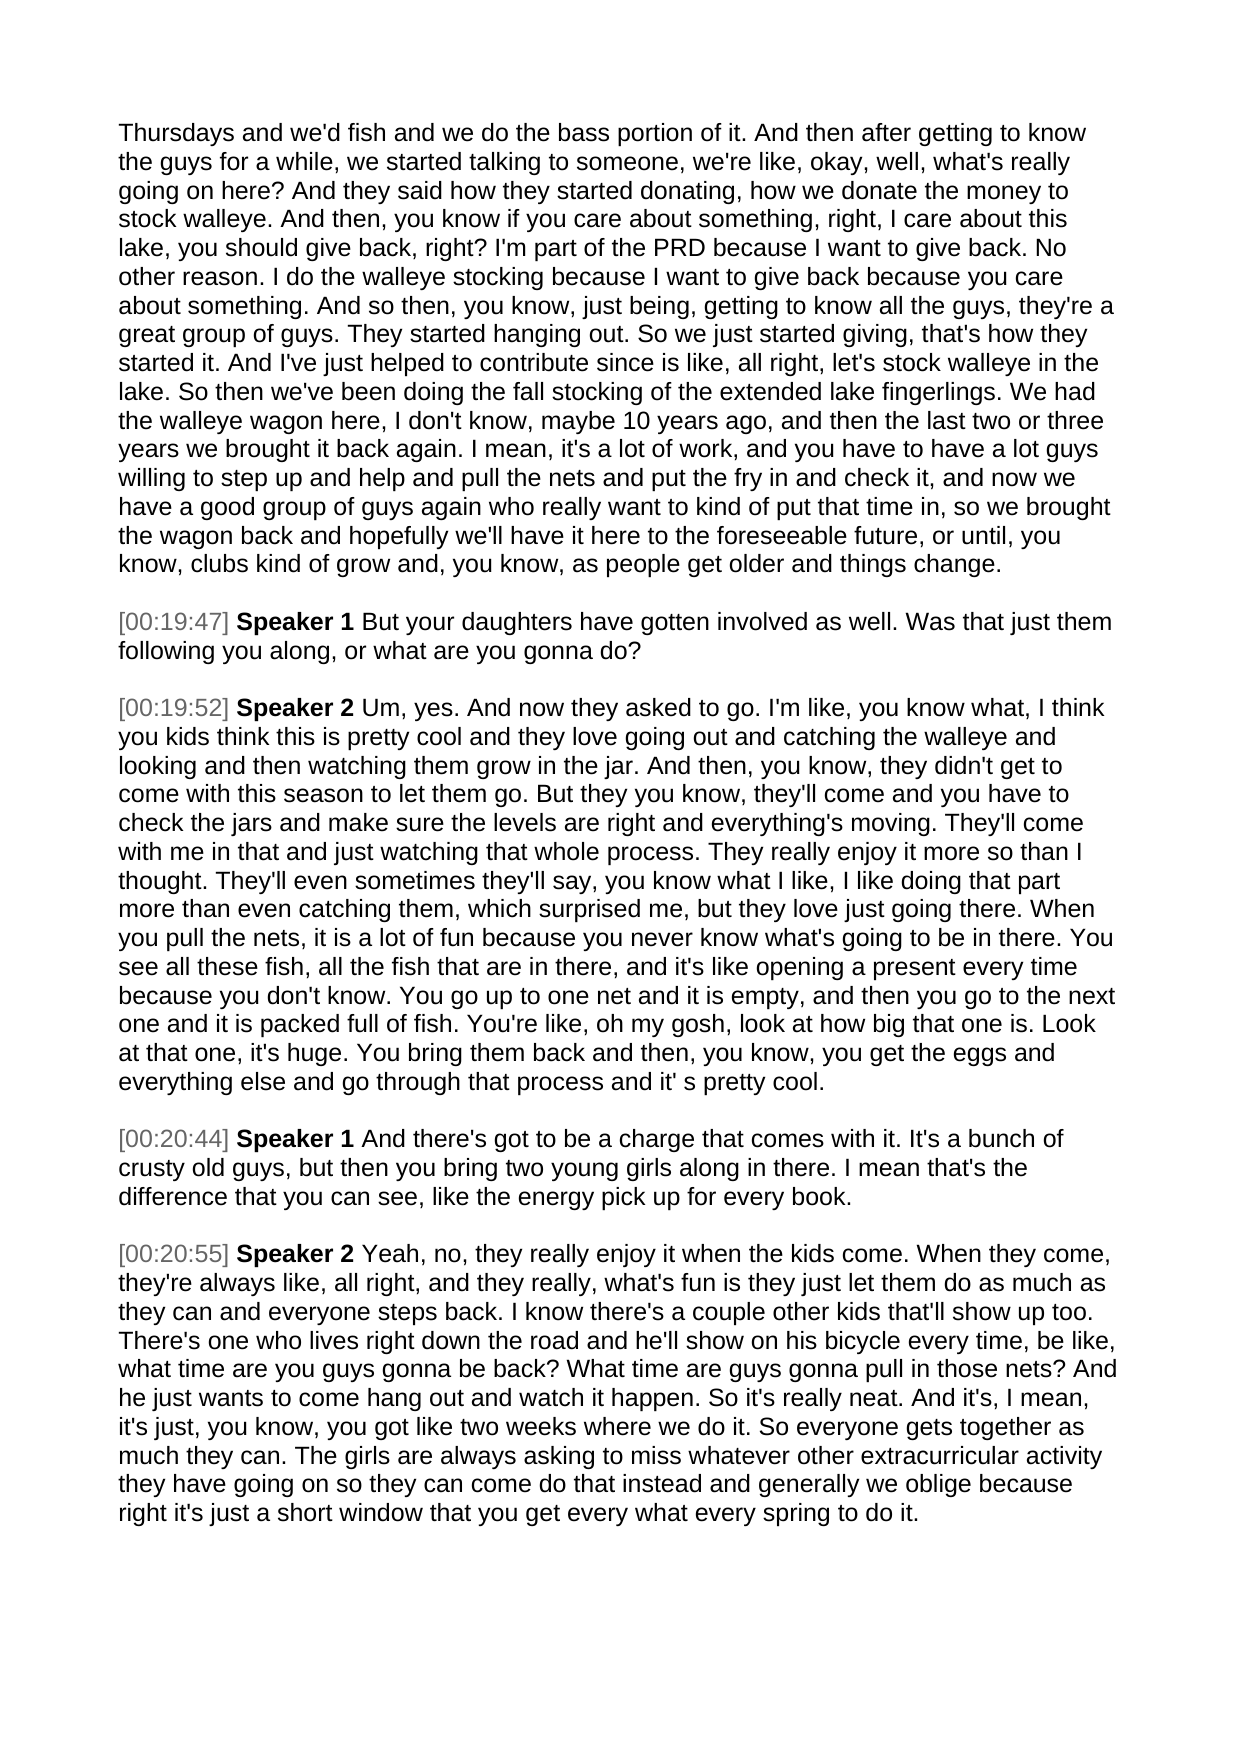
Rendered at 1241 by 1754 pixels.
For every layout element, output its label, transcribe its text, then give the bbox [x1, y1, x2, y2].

text [00:19:52] Speaker 2 Um, yes. And now they asked to go. I'm like, you know what, I think you kids think this is pretty cool and they love going out and catching the walleye and looking and then watching them grow in the jar. And then, you know, they didn't get to come with this season to let them go. But they you know, they'll come and you have to check the jars and make sure the levels are right and everything's moving. They'll come with me in that and just watching that whole process. They really enjoy it more so than I thought. They'll even sometimes they'll say, you know what I like, I like doing that part more than even catching them, which surprised me, but they love just going there. When you pull the nets, it is a lot of fun because you never know what's going to be in there. You see all these fish, all the fish that are in there, and it's like opening a present every time because you don't know. You go up to one net and it is empty, and then you go to the next one and it is packed full of fish. You're like, oh my gosh, look at how big that one is. Look at that one, it's huge. You bring them back and then, you know, you get the eggs and everything else and go through that process and it' s pretty cool. [118, 693, 1122, 1096]
text [00:20:44] Speaker 1 And there's got to be a charge that comes with it. It's a bunch of crusty old guys, but then you bring two young girls along in there. I mean that's the difference that you can see, like the energy pick up for every book. [118, 1124, 1122, 1211]
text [118, 118, 1122, 578]
text [00:19:47] Speaker 1 But your daughters have gotten involved as well. Was that just them following you along, or what are you gonna do? [118, 607, 1122, 664]
text [00:20:55] Speaker 2 Yeah, no, they really enjoy it when the kids come. When they come, they're always like, all right, and they really, what's fun is they just let them do as much as they can and everyone steps back. I know there's a couple other kids that'll show up too. There's one who lives right down the road and he'll show on his bicycle every time, be like, what time are you guys gonna be back? What time are guys gonna pull in those nets? And he just wants to come hang out and watch it happen. So it's really neat. And it's, I mean, it's just, you know, you got like two weeks where we do it. So everyone gets together as much they can. The girls are always asking to miss whatever other extracurricular activity they have going on so they can come do that instead and generally we oblige because right it's just a short window that you get every what every spring to do it. [118, 1239, 1122, 1527]
